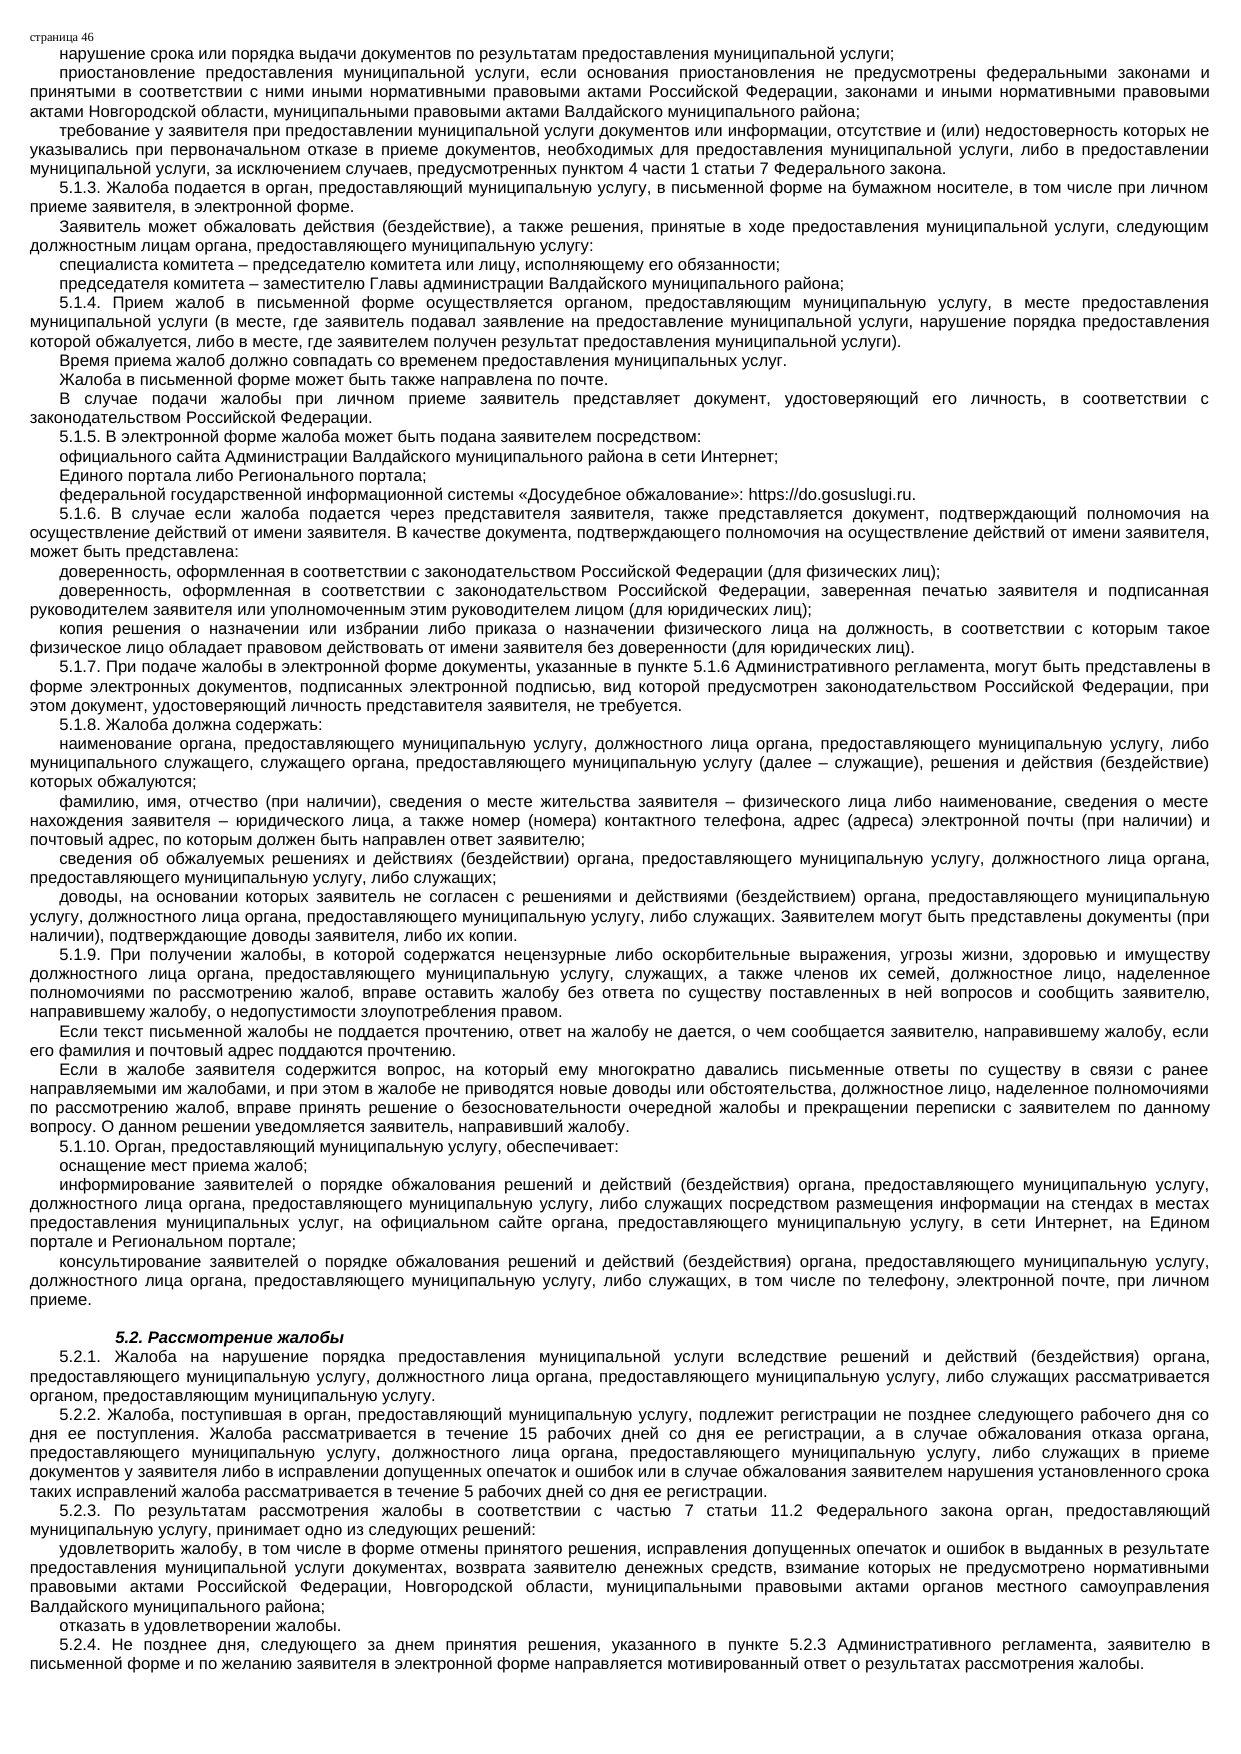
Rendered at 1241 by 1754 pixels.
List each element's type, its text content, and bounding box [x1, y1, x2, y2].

text информирование заявителей о порядке обжалования решений и действий (бездействия) органа, предоставляющего муниципальную услугу, должностного лица органа, предоставляющего муниципальную услугу, либо служащих посредством размещения информации на стендах в местах предоставления муниципальных услуг, на официальном сайте органа, предоставляющего муниципальную услугу, в сети Интернет, на Едином портале и Региональном портале; [29, 1175, 1211, 1251]
text 5.1.8. Жалоба должна содержать: [29, 715, 1211, 734]
text 5.1.4. Прием жалоб в письменной форме осуществляется органом, предоставляющим муниципальную услугу, в месте предоставления муниципальной услуги (в месте, где заявитель подавал заявление на предоставление муниципальной услуги, нарушение порядка предоставления которой обжалуется, либо в месте, где заявителем получен результат предоставления муниципальной услуги). [29, 293, 1211, 351]
text сведения об обжалуемых решениях и действиях (бездействии) органа, предоставляющего муниципальную услугу, должностного лица органа, предоставляющего муниципальную услугу, либо служащих; [29, 849, 1211, 887]
text Жалоба в письменной форме может быть также направлена по почте. [29, 370, 1211, 389]
text Заявитель может обжаловать действия (бездействие), а также решения, принятые в ходе предоставления муниципальной услуги, следующим должностным лицам органа, предоставляющего муниципальную услугу: [29, 216, 1211, 255]
text 5.2.4. Не позднее дня, следующего за днем принятия решения, указанного в пункте 5.2.3 Административного регламента, заявителю в письменной форме и по желанию заявителя в электронной форме направляется мотивированный ответ о результатах рассмотрения жалобы. [29, 1635, 1211, 1673]
text Единого портала либо Регионального портала; [29, 466, 1211, 485]
text 5.2.3. По результатам рассмотрения жалобы в соответствии с частью 7 статьи 11.2 Федерального закона орган, предоставляющий муниципальную услугу, принимает одно из следующих решений: [29, 1501, 1211, 1539]
text консультирование заявителей о порядке обжалования решений и действий (бездействия) органа, предоставляющего муниципальную услугу, должностного лица органа, предоставляющего муниципальную услугу, либо служащих, в том числе по телефону, электронной почте, при личном приеме. [29, 1251, 1211, 1309]
text федеральной государственной информационной системы «Досудебное обжалование»: https://do.gosuslugi.ru. [29, 485, 1211, 504]
text отказать в удовлетворении жалобы. [29, 1616, 1211, 1635]
text фамилию, имя, отчество (при наличии), сведения о месте жительства заявителя – физического лица либо наименование, сведения о месте нахождения заявителя – юридического лица, а также номер (номера) контактного телефона, адрес (адреса) электронной почты (при наличии) и почтовый адрес, по которым должен быть направлен ответ заявителю; [29, 791, 1211, 849]
text требование у заявителя при предоставлении муниципальной услуги документов или информации, отсутствие и (или) недостоверность которых не указывались при первоначальном отказе в приеме документов, необходимых для предоставления муниципальной услуги, либо в предоставлении муниципальной услуги, за исключением случаев, предусмотренных пунктом 4 части 1 статьи 7 Федерального закона. [29, 121, 1211, 178]
text доверенность, оформленная в соответствии с законодательством Российской Федерации (для физических лиц); [29, 561, 1211, 581]
text 5.1.10. Орган, предоставляющий муниципальную услугу, обеспечивает: [29, 1136, 1211, 1156]
text наименование органа, предоставляющего муниципальную услугу, должностного лица органа, предоставляющего муниципальную услугу, либо муниципального служащего, служащего органа, предоставляющего муниципальную услугу (далее – служащие), решения и действия (бездействие) которых обжалуются; [29, 734, 1211, 791]
text 5.2.1. Жалоба на нарушение порядка предоставления муниципальной услуги вследствие решений и действий (бездействия) органа, предоставляющего муниципальную услугу, должностного лица органа, предоставляющего муниципальную услугу, либо служащих рассматривается органом, предоставляющим муниципальную услугу. [29, 1347, 1211, 1405]
text 5.1.3. Жалоба подается в орган, предоставляющий муниципальную услугу, в письменной форме на бумажном носителе, в том числе при личном приеме заявителя, в электронной форме. [29, 178, 1211, 216]
text Если текст письменной жалобы не поддается прочтению, ответ на жалобу не дается, о чем сообщается заявителю, направившему жалобу, если его фамилия и почтовый адрес поддаются прочтению. [29, 1021, 1211, 1060]
text удовлетворить жалобу, в том числе в форме отмены принятого решения, исправления допущенных опечаток и ошибок в выданных в результате предоставления муниципальной услуги документах, возврата заявителю денежных средств, взимание которых не предусмотрено нормативными правовыми актами Российской Федерации, Новгородской области, муниципальными правовыми актами органов местного самоуправления Валдайского муниципального района; [29, 1539, 1211, 1616]
text Если в жалобе заявителя содержится вопрос, на который ему многократно давались письменные ответы по существу в связи с ранее направляемыми им жалобами, и при этом в жалобе не приводятся новые доводы или обстоятельства, должностное лицо, наделенное полномочиями по рассмотрению жалоб, вправе принять решение о безосновательности очередной жалобы и прекращении переписки с заявителем по данному вопросу. О данном решении уведомляется заявитель, направивший жалобу. [29, 1060, 1211, 1136]
text Время приема жалоб должно совпадать со временем предоставления муниципальных услуг. [29, 351, 1211, 370]
text председателя комитета – заместителю Главы администрации Валдайского муниципального района; [29, 274, 1211, 293]
text 5.1.7. При подаче жалобы в электронной форме документы, указанные в пункте 5.1.6 Административного регламента, могут быть представлены в форме электронных документов, подписанных электронной подписью, вид которой предусмотрен законодательством Российской Федерации, при этом документ, удостоверяющий личность представителя заявителя, не требуется. [29, 657, 1211, 715]
text доводы, на основании которых заявитель не согласен с решениями и действиями (бездействием) органа, предоставляющего муниципальную услугу, должностного лица органа, предоставляющего муниципальную услугу, либо служащих. Заявителем могут быть представлены документы (при наличии), подтверждающие доводы заявителя, либо их копии. [29, 887, 1211, 945]
text официального сайта Администрации Валдайского муниципального района в сети Интернет; [29, 446, 1211, 466]
text 5.1.9. При получении жалобы, в которой содержатся нецензурные либо оскорбительные выражения, угрозы жизни, здоровью и имуществу должностного лица органа, предоставляющего муниципальную услугу, служащих, а также членов их семей, должностное лицо, наделенное полномочиями по рассмотрению жалоб, вправе оставить жалобу без ответа по существу поставленных в ней вопросов и сообщить заявителю, направившему жалобу, о недопустимости злоупотребления правом. [29, 945, 1211, 1021]
text 5.2.2. Жалоба, поступившая в орган, предоставляющий муниципальную услугу, подлежит регистрации не позднее следующего рабочего дня со дня ее поступления. Жалоба рассматривается в течение 15 рабочих дней со дня ее регистрации, а в случае обжалования отказа органа, предоставляющего муниципальную услугу, должностного лица органа, предоставляющего муниципальную услугу, либо служащих в приеме документов у заявителя либо в исправлении допущенных опечаток и ошибок или в случае обжалования заявителем нарушения установленного срока таких исправлений жалоба рассматривается в течение 5 рабочих дней со дня ее регистрации. [29, 1405, 1211, 1501]
text копия решения о назначении или избрании либо приказа о назначении физического лица на должность, в соответствии с которым такое физическое лицо обладает правовом действовать от имени заявителя без доверенности (для юридических лиц). [29, 619, 1211, 657]
text специалиста комитета – председателю комитета или лицу, исполняющему его обязанности; [29, 255, 1211, 274]
text приостановление предоставления муниципальной услуги, если основания приостановления не предусмотрены федеральными законами и принятыми в соответствии с ними иными нормативными правовыми актами Российской Федерации, законами и иными нормативными правовыми актами Новгородской области, муниципальными правовыми актами Валдайского муниципального района; [29, 63, 1211, 121]
subtitle 5.2. Рассмотрение жалобы [86, 1328, 1211, 1347]
text доверенность, оформленная в соответствии с законодательством Российской Федерации, заверенная печатью заявителя и подписанная руководителем заявителя или уполномоченным этим руководителем лицом (для юридических лиц); [29, 581, 1211, 619]
text оснащение мест приема жалоб; [29, 1156, 1211, 1175]
text 5.1.6. В случае если жалоба подается через представителя заявителя, также представляется документ, подтверждающий полномочия на осуществление действий от имени заявителя. В качестве документа, подтверждающего полномочия на осуществление действий от имени заявителя, может быть представлена: [29, 504, 1211, 561]
text В случае подачи жалобы при личном приеме заявитель представляет документ, удостоверяющий его личность, в соответствии с законодательством Российской Федерации. [29, 389, 1211, 427]
text 5.1.5. В электронной форме жалоба может быть подана заявителем посредством: [29, 427, 1211, 446]
text нарушение срока или порядка выдачи документов по результатам предоставления муниципальной услуги; [29, 44, 1211, 63]
